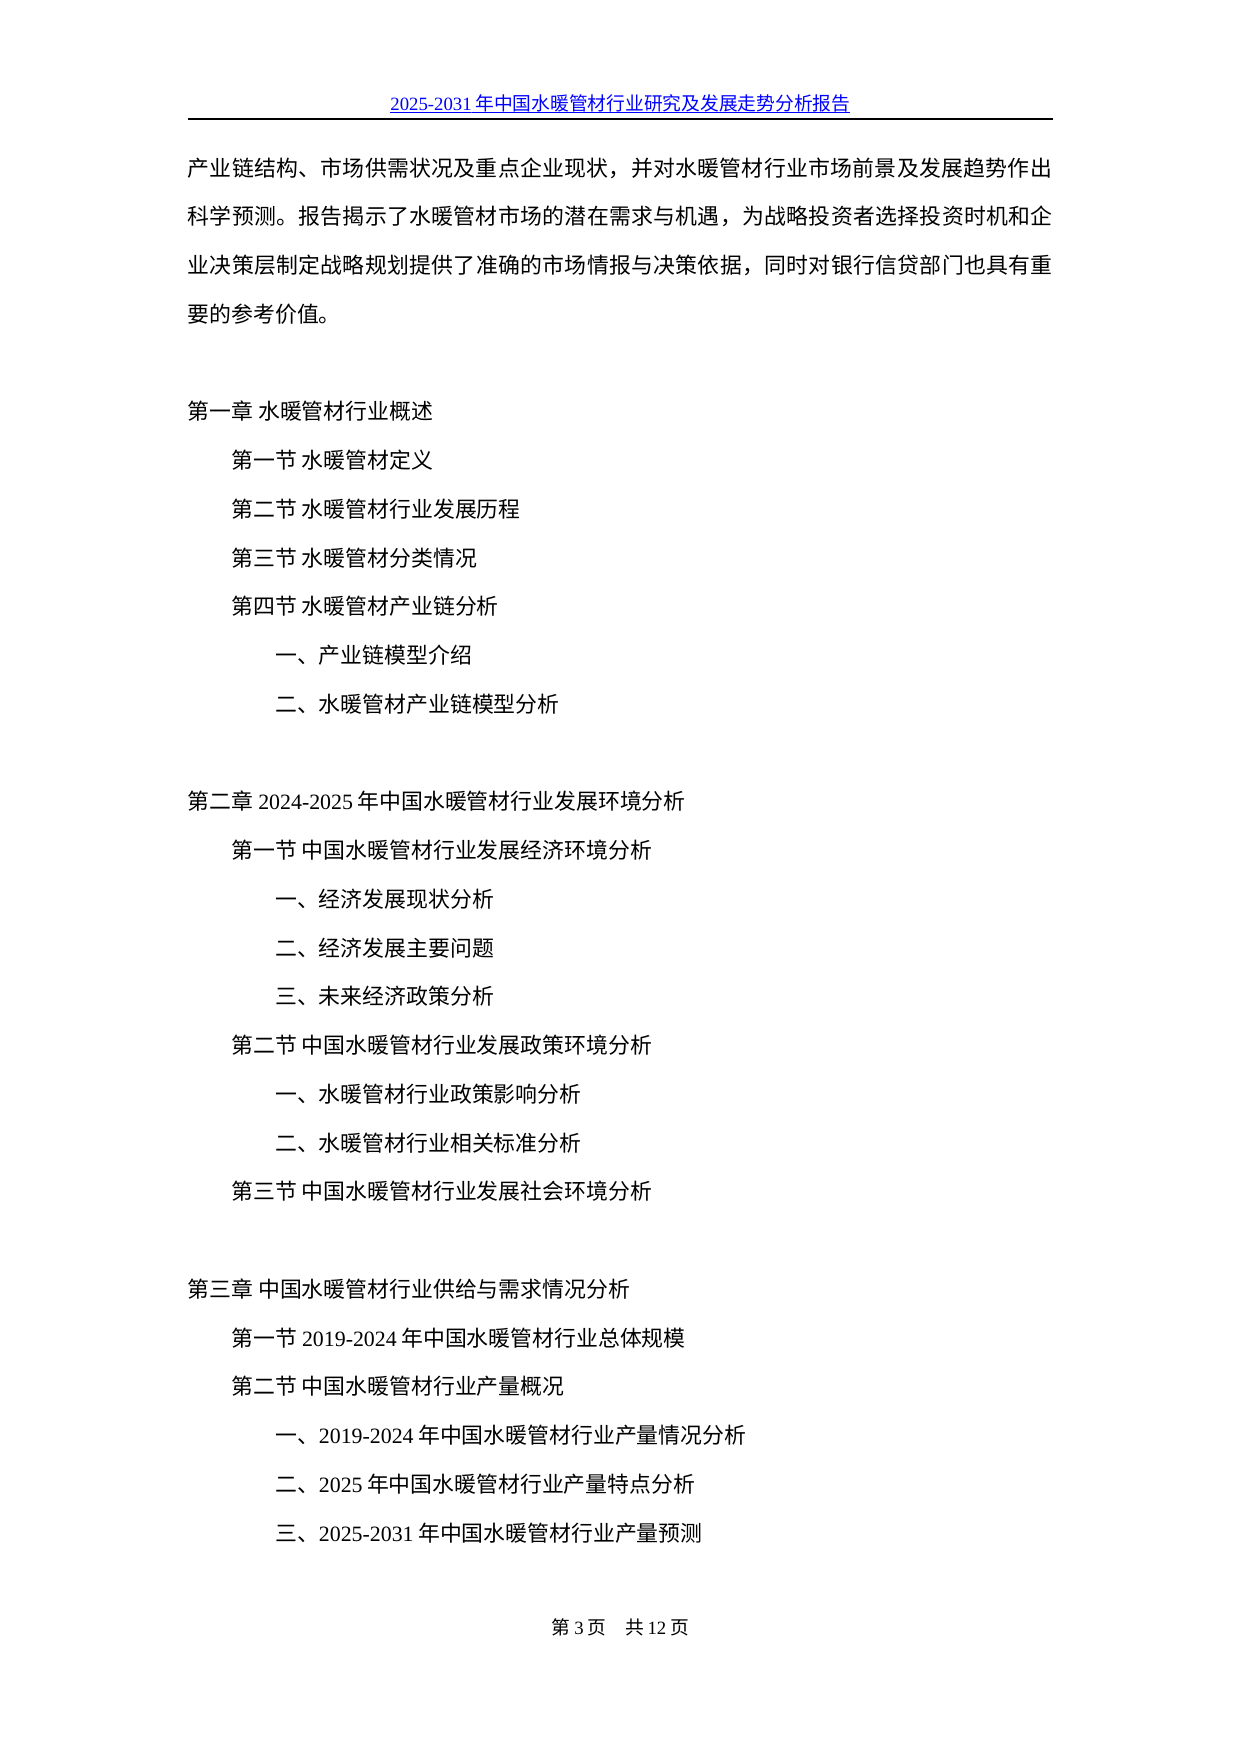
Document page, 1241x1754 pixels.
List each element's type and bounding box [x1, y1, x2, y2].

text [187, 150, 1053, 1548]
